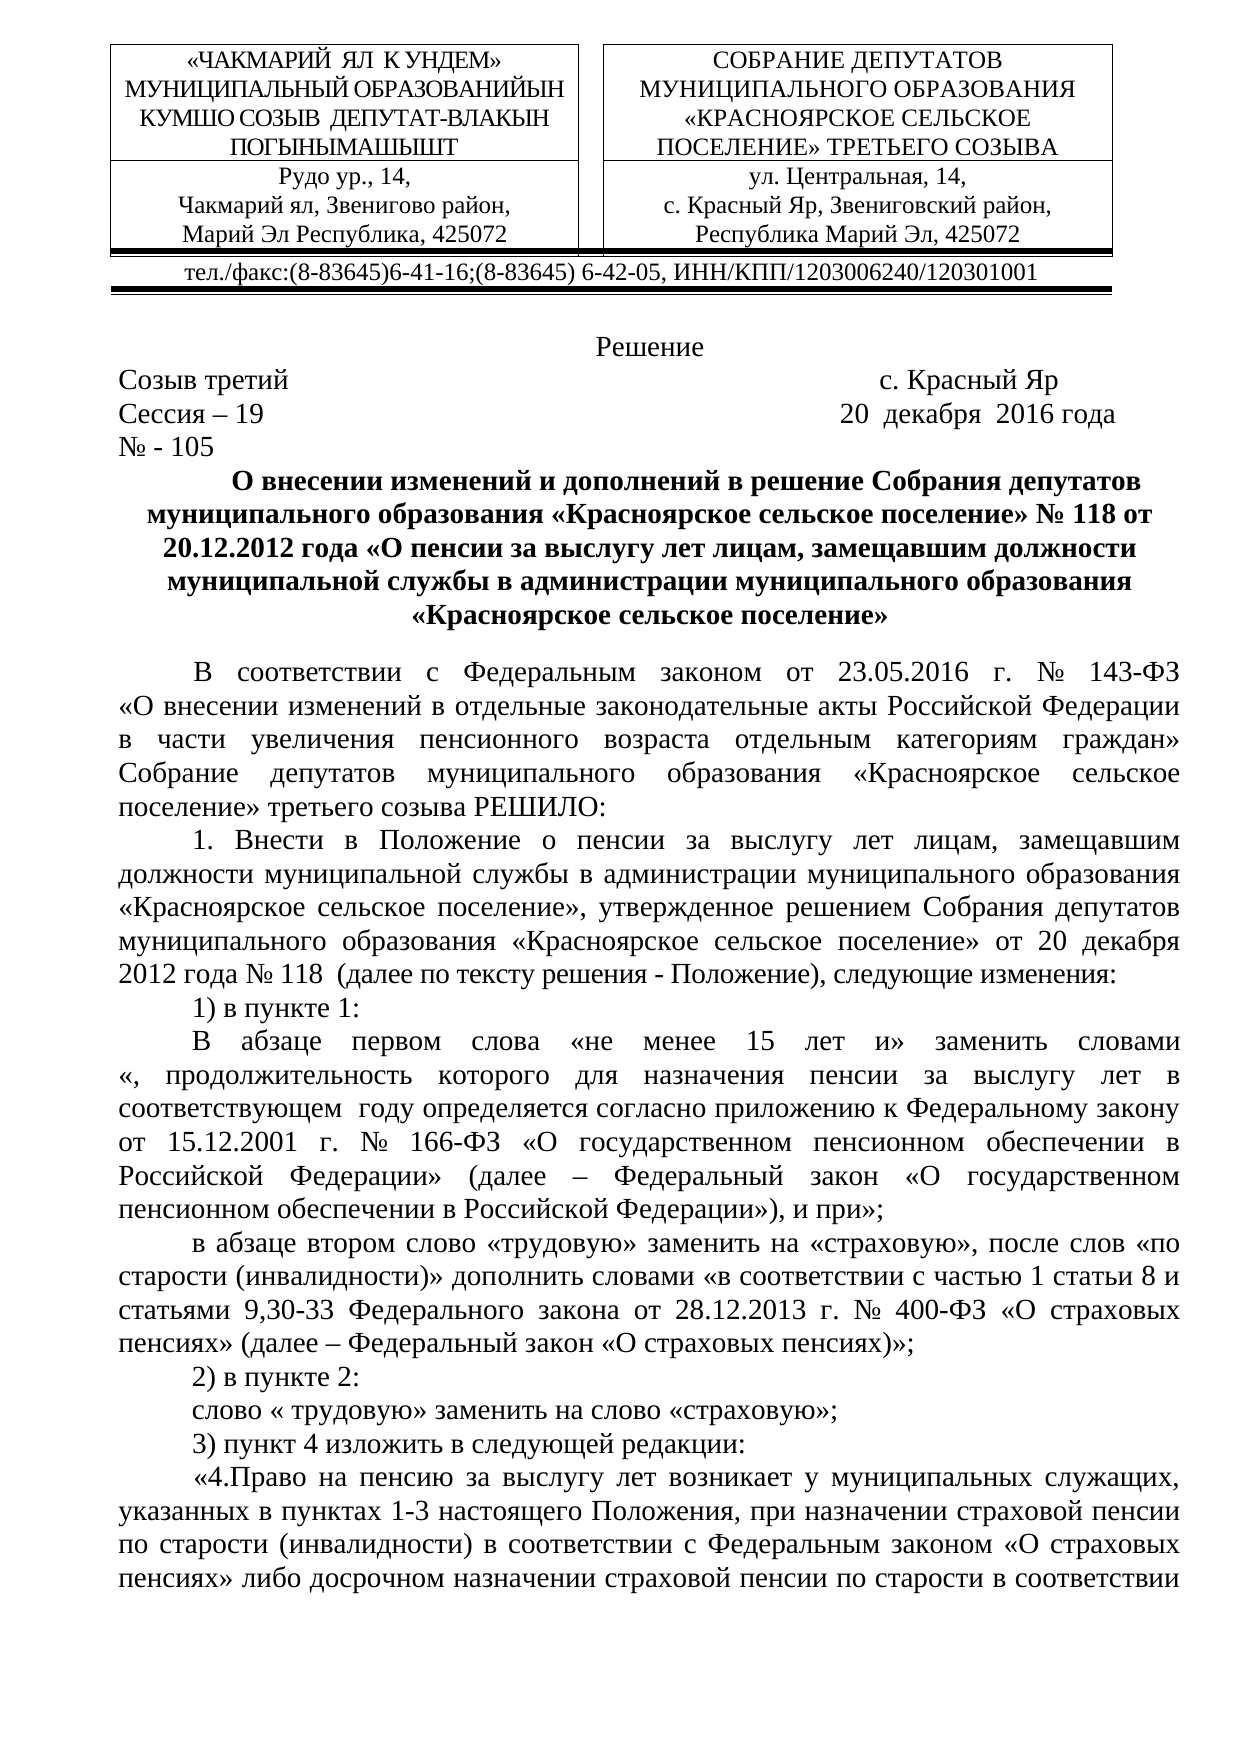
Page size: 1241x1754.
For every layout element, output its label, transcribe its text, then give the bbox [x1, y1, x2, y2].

text в абзаце втором слово «трудовую» заменить на «страховую», после слов «по старости (инвалидности)» дополнить словами «в соответствии с частью 1 статьи 8 и статьями 9,30-33 Федерального закона от 28.12.2013 г. № 400-ФЗ «О страховых пенсиях» (далее – Федеральный закон «О страховых пенсиях)»; [118, 1225, 1181, 1359]
table_cell тел./факс:(8-83645)6-41-16;(8-83645) 6-42-05, ИНН/КПП/1203006240/120301001 [111, 257, 1112, 286]
text № - 105 [118, 429, 1166, 463]
text В абзаце первом слова «не менее 15 лет и» заменить словами «, продолжительность которого для назначения пенсии за выслугу лет в соответствующем году определяется согласно приложению к Федеральному закону от 15.12.2001 г. № 166-ФЗ «О государственном пенсионном обеспечении в Российской Федерации» (далее – Федеральный закон «О государственном пенсионном обеспечении в Российской Федерации»), и при»; [118, 1023, 1181, 1225]
text В соответствии с Федеральным законом от 23.05.2016 г. № 143-ФЗ «О внесении изменений в отдельные законодательные акты Российской Федерации в части увеличения пенсионного возраста отдельным категориям граждан» Собрание депутатов муниципального образования «Красноярское сельское поселение» третьего созыва РЕШИЛО: [118, 654, 1181, 822]
text 3) пункт 4 изложить в следующей редакции: [118, 1426, 1181, 1459]
table_cell ул. Центральная, 14, с. Красный Яр, Звениговский район, Республика Марий Эл, 425072 [604, 161, 1112, 248]
text 1) в пункте 1: [192, 990, 1181, 1023]
text 1. Внести в Положение о пенсии за выслугу лет лицам, замещавшим должности муниципальной службы в администрации муниципального образования «Красноярское сельское поселение», утвержденное решением Собрания депутатов муниципального образования «Красноярское сельское поселение» от 20 декабря 2012 года № 118 (далее по тексту решения - Положение), следующие изменения: [118, 822, 1181, 990]
text 2) в пункте 2: [118, 1359, 1181, 1392]
text О внесении изменений и дополнений в решение Собрания депутатов муниципального образования «Красноярское сельское поселение» № 118 от 20.12.2012 года «О пенсии за выслугу лет лицам, замещавшим должности муниципальной службы в администрации муниципального образования «Красноярское сельское поселение» [118, 463, 1181, 631]
table_header «ЧАКМАРИЙ ЯЛ К УНДЕМ» МУНИЦИПАЛЬНЫЙ ОБРАЗОВАНИЙЫН КУМШО СОЗЫВ ДЕПУТАТ-ВЛАКЫН ПОГЫНЫМАШЫШТ [111, 45, 578, 160]
table_cell [579, 160, 603, 248]
text Сессия – 19 20 декабря 2016 года [118, 396, 1166, 429]
text Созыв третий с. Красный Яр [118, 362, 1166, 396]
table_header СОБРАНИЕ ДЕПУТАТОВ МУНИЦИПАЛЬНОГО ОБРАЗОВАНИЯ «КРАСНОЯРСКОЕ СЕЛЬСКОЕ ПОСЕЛЕНИЕ» ТРЕТЬЕГО СОЗЫВА [604, 45, 1112, 160]
table_cell Рудо ур., 14, Чакмарий ял, Звенигово район, Марий Эл Республика, 425072 [111, 161, 578, 248]
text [118, 1459, 1181, 1594]
text Решение [118, 329, 1181, 362]
table_header [579, 44, 603, 160]
text слово « трудовую» заменить на слово «страховую»; [118, 1392, 1181, 1426]
